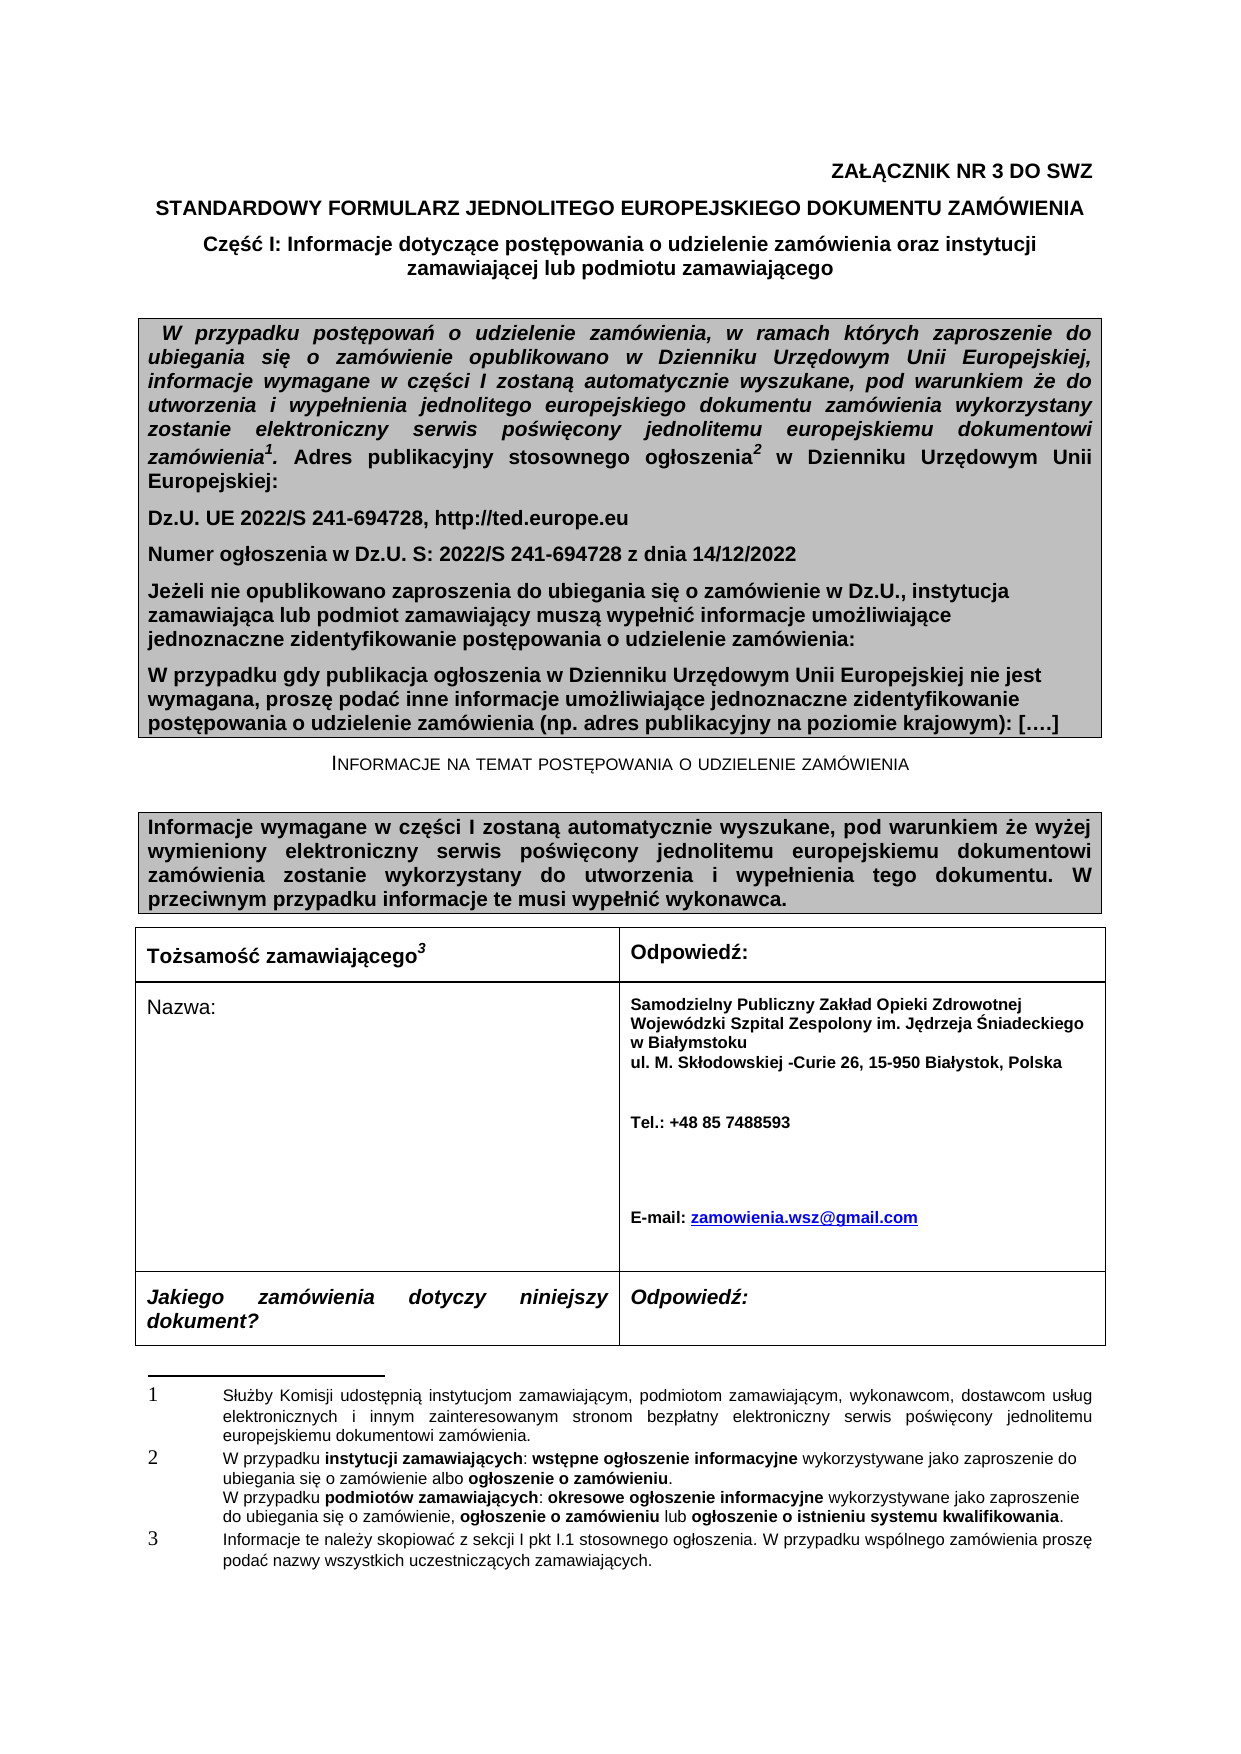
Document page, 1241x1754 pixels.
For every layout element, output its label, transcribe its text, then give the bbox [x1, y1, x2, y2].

text Standardowy formularz jednolitego europejskiego dokumentu zamówienia [148, 196, 1093, 220]
table_cell Jakiego zamówienia dotyczy niniejszy dokument? [136, 1272, 619, 1345]
text Dz.U. UE 2022/S 241-694728, http://ted.europe.eu [139, 503, 1101, 530]
text W przypadku gdy publikacja ogłoszenia w Dzienniku Urzędowym Unii Europejskiej nie jest wymagana, proszę podać inne informacje umożliwiające jednoznaczne zidentyfikowanie postępowania o udzielenie zamówienia (np. adres publikacyjny na poziomie krajowym): [….] [139, 660, 1101, 737]
title Część I: Informacje dotyczące postępowania o udzielenie zamówienia oraz instytucji zamawiającej lub podmiotu zamawiającego [148, 232, 1093, 280]
table_cell Nazwa: [136, 983, 619, 1271]
table_header Tożsamość zamawiającego [136, 928, 619, 981]
text Jeżeli nie opublikowano zaproszenia do ubiegania się o zamówienie w Dz.U., instytucja zamawiająca lub podmiot zamawiający muszą wypełnić informacje umożliwiające jednoznaczne zidentyfikowanie postępowania o udzielenie zamówienia: [139, 576, 1101, 651]
table_cell Samodzielny Publiczny Zakład Opieki Zdrowotnej Wojewódzki Szpital Zespolony im. Jędrzeja Śniadeckiego w Białymstoku ul. M. Skłodowskiej -Curie 26, 15-950 Białystok, Polska Tel.: +48 85 7488593 E-mail: zamowienia.wsz@gmail.com [620, 983, 1105, 1271]
table_header Odpowiedź: [620, 928, 1105, 981]
table_cell Odpowiedź: [620, 1272, 1105, 1345]
text Załącznik nr 3 do swz [148, 159, 1093, 183]
text Informacje wymagane w części I zostaną automatycznie wyszukane, pod warunkiem że wyżej wymieniony elektroniczny serwis poświęcony jednolitemu europejskiemu dokumentowi zamówienia zostanie wykorzystany do utworzenia i wypełnienia tego dokumentu. W przeciwnym przypadku informacje te musi wypełnić wykonawca. [139, 813, 1101, 913]
text W przypadku postępowań o udzielenie zamówienia, w ramach których zaproszenie do ubiegania się o zamówienie opublikowano w Dzienniku Urzędowym Unii Europejskiej, informacje wymagane w części I zostaną automatycznie wyszukane, pod warunkiem że do utworzenia i wypełnienia jednolitego europejskiego dokumentu zamówienia wykorzystany zostanie elektroniczny serwis poświęcony jednolitemu europejskiemu dokumentowi zamówienia. Adres publikacyjny stosownego ogłoszenia w Dzienniku Urzędowym Unii Europejskiej: [139, 319, 1101, 493]
title Informacje na temat postępowania o udzielenie zamówienia [148, 751, 1093, 774]
text Numer ogłoszenia w Dz.U. S: 2022/S 241-694728 z dnia 14/12/2022 [139, 539, 1101, 566]
